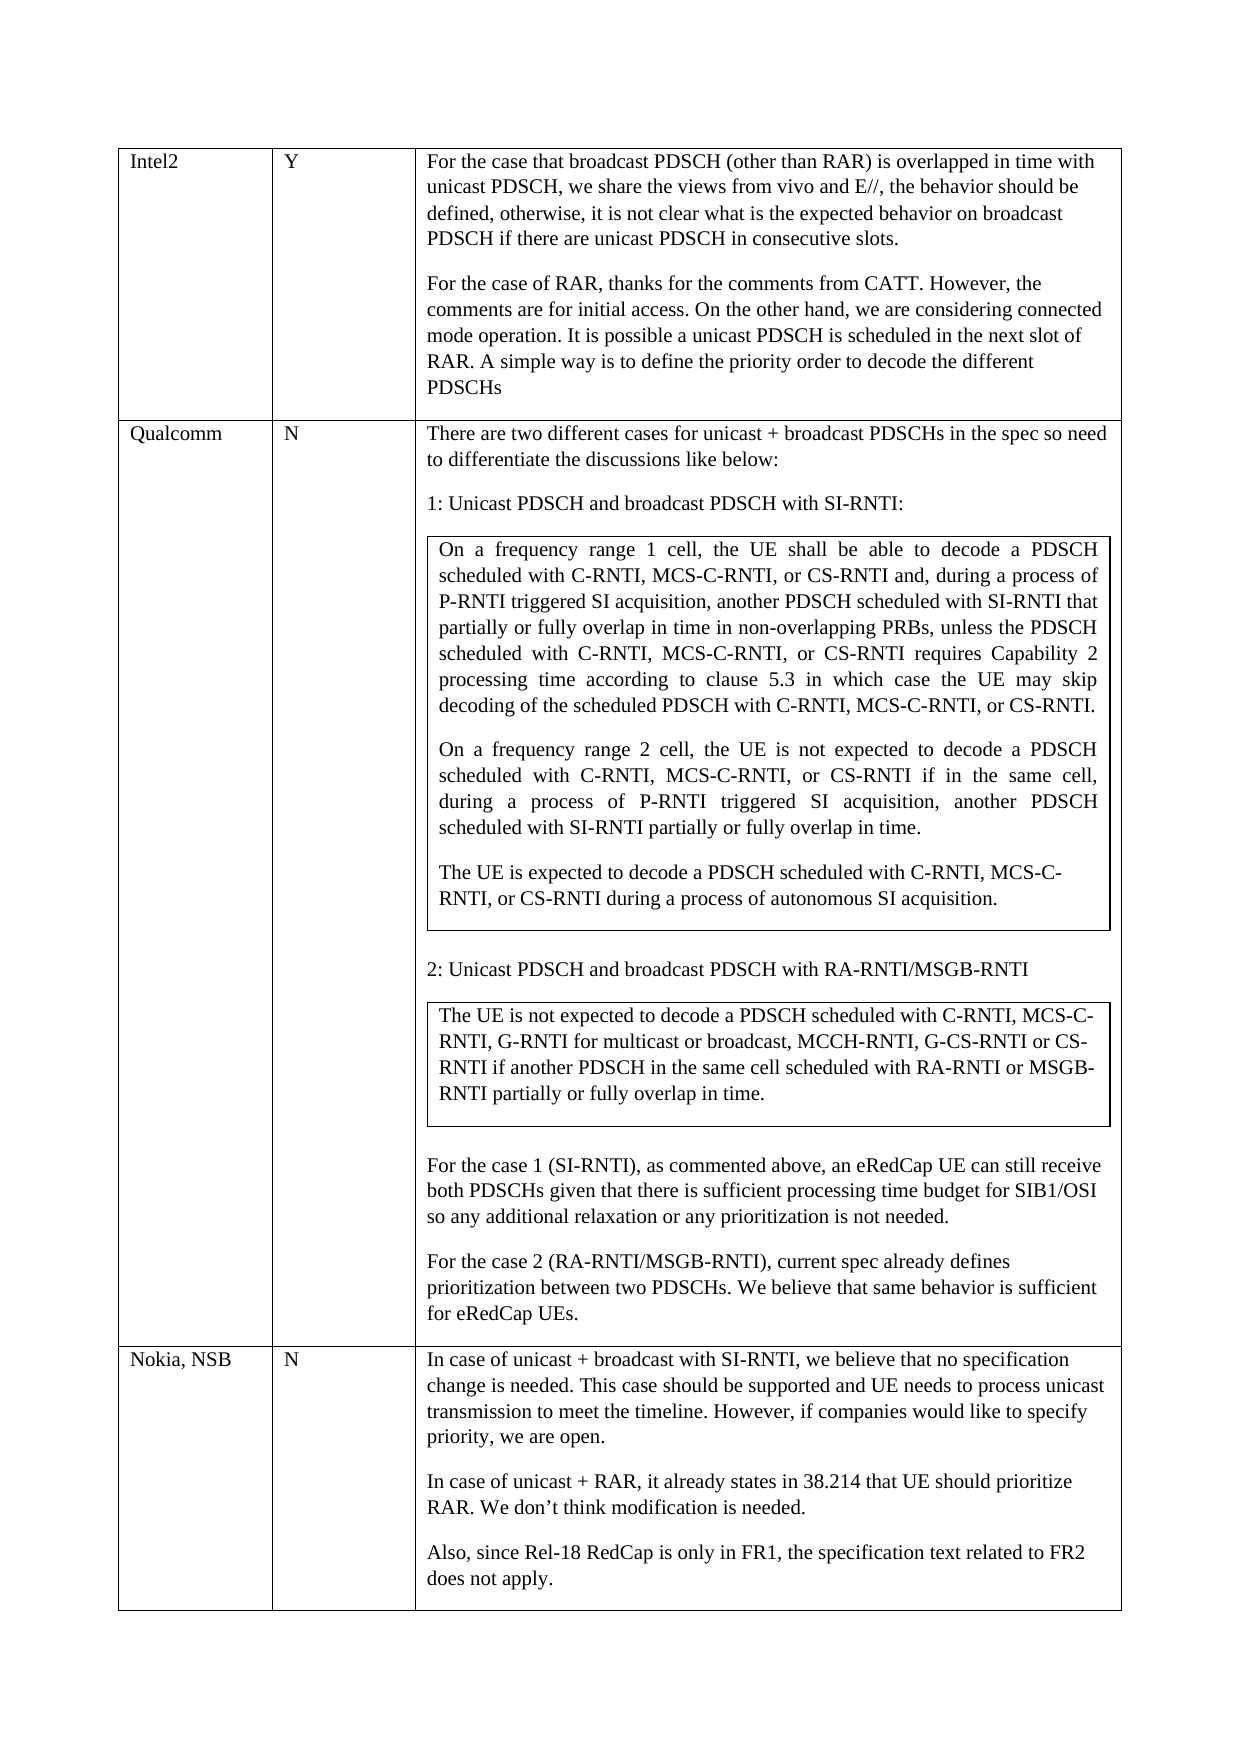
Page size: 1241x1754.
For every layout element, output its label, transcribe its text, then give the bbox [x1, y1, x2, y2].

table_cell For the case that broadcast PDSCH (other than RAR) is overlapped in time with unicast PDSCH, we share the views from vivo and E//, the behavior should be defined, otherwise, it is not clear what is the expected behavior on broadcast PDSCH if there are unicast PDSCH in consecutive slots. For the case of RAR, thanks for the comments from CATT. However, the comments are for initial access. On the other hand, we are considering connected mode operation. It is possible a unicast PDSCH is scheduled in the next slot of RAR. A simple way is to define the priority order to decode the different PDSCHs [416, 149, 1121, 419]
table_cell N [273, 421, 415, 1346]
table_cell In case of unicast + broadcast with SI-RNTI, we believe that no specification change is needed. This case should be supported and UE needs to process unicast transmission to meet the timeline. However, if companies would like to specify priority, we are open. In case of unicast + RAR, it already states in 38.214 that UE should prioritize RAR. We don’t think modification is needed. Also, since Rel-18 RedCap is only in FR1, the specification text related to FR2 does not apply. [416, 1347, 1121, 1610]
table_cell N [273, 1347, 415, 1610]
table_cell Nokia, NSB [119, 1347, 272, 1610]
table_cell Qualcomm [119, 421, 272, 1346]
table_cell Intel2 [119, 149, 272, 419]
table_cell There are two different cases for unicast + broadcast PDSCHs in the spec so need to differentiate the discussions like below: 1: Unicast PDSCH and broadcast PDSCH with SI-RNTI: 2: Unicast PDSCH and broadcast PDSCH with RA-RNTI/MSGB-RNTI For the case 1 (SI-RNTI), as commented above, an eRedCap UE can still receive both PDSCHs given that there is sufficient processing time budget for SIB1/OSI so any additional relaxation or any prioritization is not needed. For the case 2 (RA-RNTI/MSGB-RNTI), current spec already defines prioritization between two PDSCHs. We believe that same behavior is sufficient for eRedCap UEs. [416, 421, 1121, 1346]
table_cell Y [273, 149, 415, 419]
